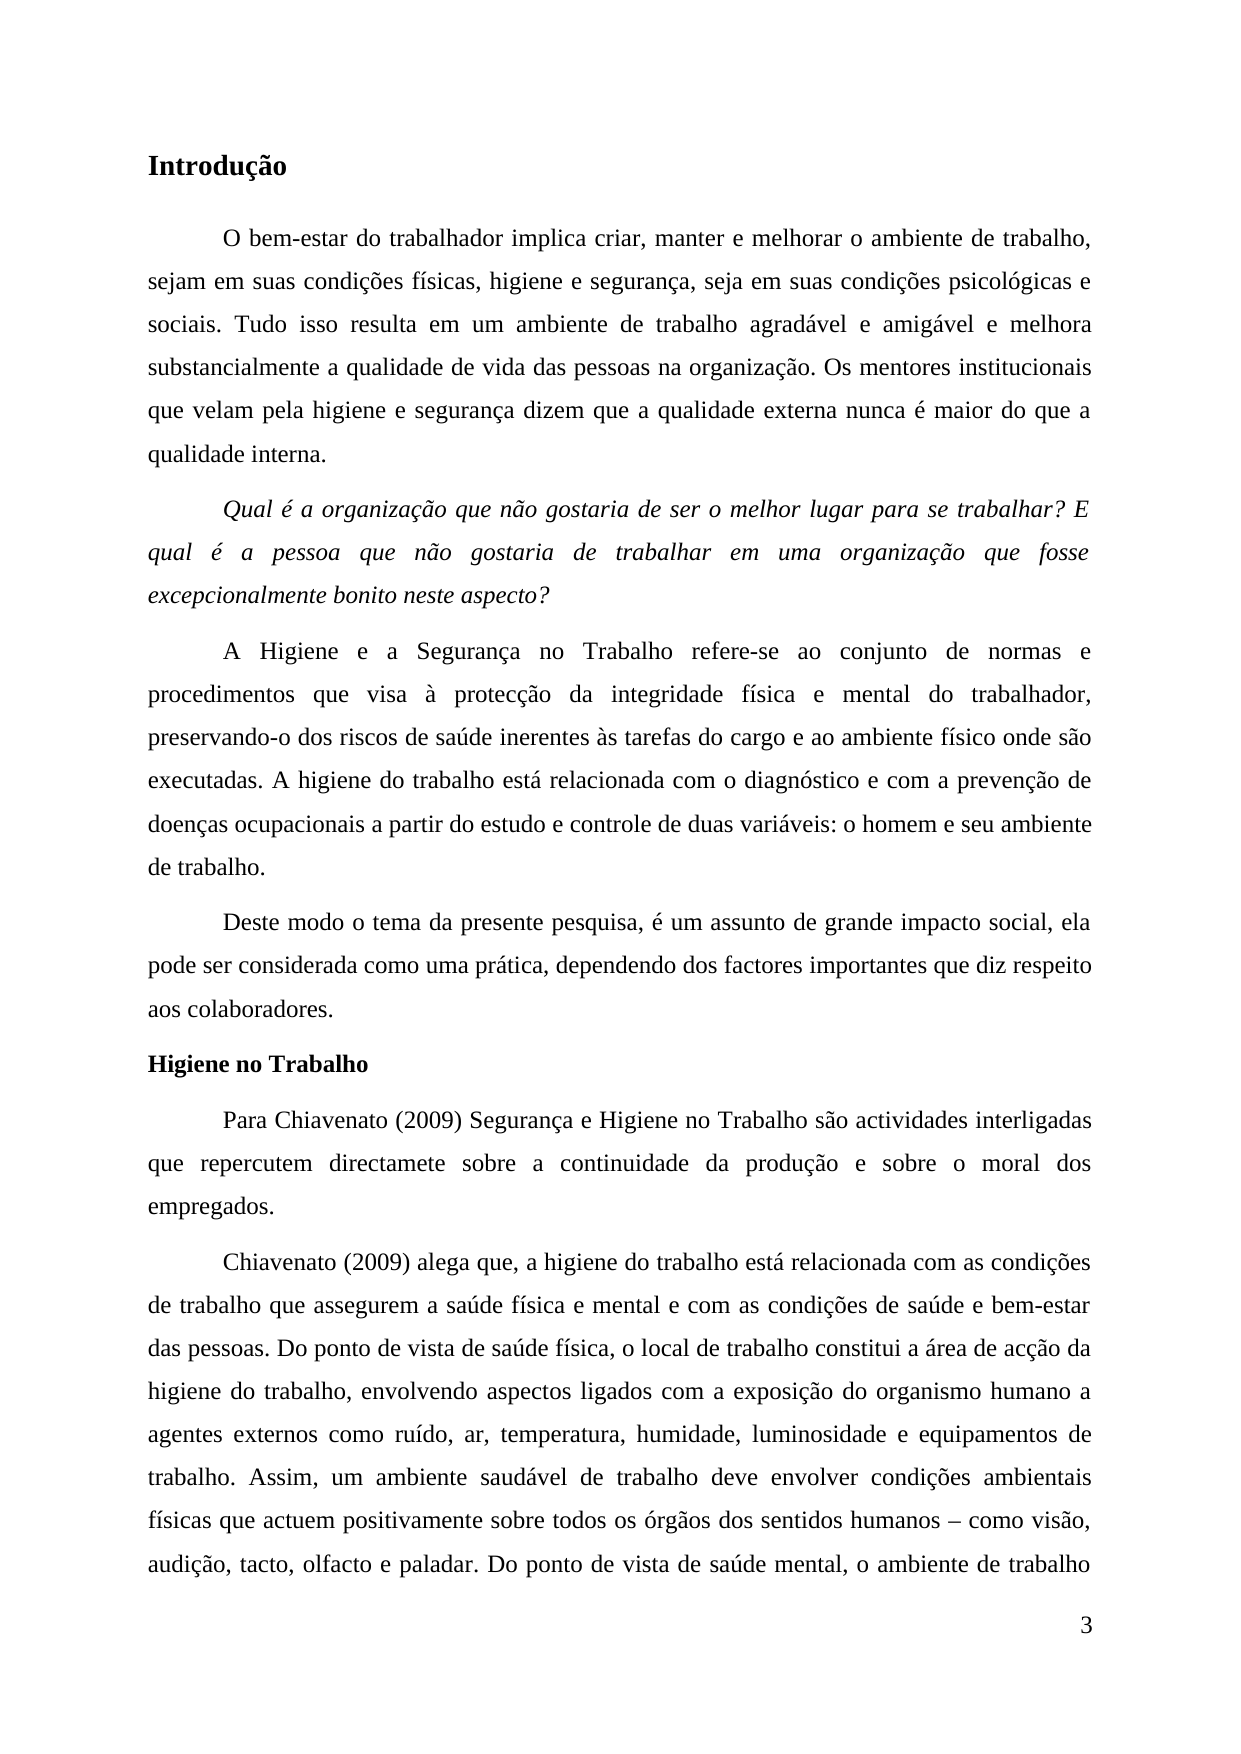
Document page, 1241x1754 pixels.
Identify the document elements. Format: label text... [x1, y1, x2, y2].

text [148, 1247, 1092, 1577]
text Deste modo o tema da presente pesquisa, é um assunto de grande impacto social, ela pode ser considerada como uma prática, dependendo dos factores importantes que diz respeito aos colaboradores. [148, 907, 1092, 1022]
text Higiene no Trabalho [148, 1049, 1092, 1078]
text Qual é a organização que não gostaria de ser o melhor lugar para se trabalhar? E qual é a pessoa que não gostaria de trabalhar em uma organização que fosse excepcionalmente bonito neste aspecto? [148, 494, 1092, 609]
text A Higiene e a Segurança no Trabalho refere-se ao conjunto de normas e procedimentos que visa à protecção da integridade física e mental do trabalhador, preservando-o dos riscos de saúde inerentes às tarefas do cargo e ao ambiente físico onde são executadas. A higiene do trabalho está relacionada com o diagnóstico e com a prevenção de doenças ocupacionais a partir do estudo e controle de duas variáveis: o homem e seu ambiente de trabalho. [148, 636, 1092, 881]
text O bem-estar do trabalhador implica criar, manter e melhorar o ambiente de trabalho, sejam em suas condições físicas, higiene e segurança, seja em suas condições psicológicas e sociais. Tudo isso resulta em um ambiente de trabalho agradável e amigável e melhora substancialmente a qualidade de vida das pessoas na organização. Os mentores institucionais que velam pela higiene e segurança dizem que a qualidade externa nunca é maior do que a qualidade interna. [148, 223, 1092, 467]
text Introdução [148, 148, 1092, 181]
text Para Chiavenato (2009) Segurança e Higiene no Trabalho são actividades interligadas que repercutem directamete sobre a continuidade da produção e sobre o moral dos empregados. [148, 1105, 1092, 1220]
